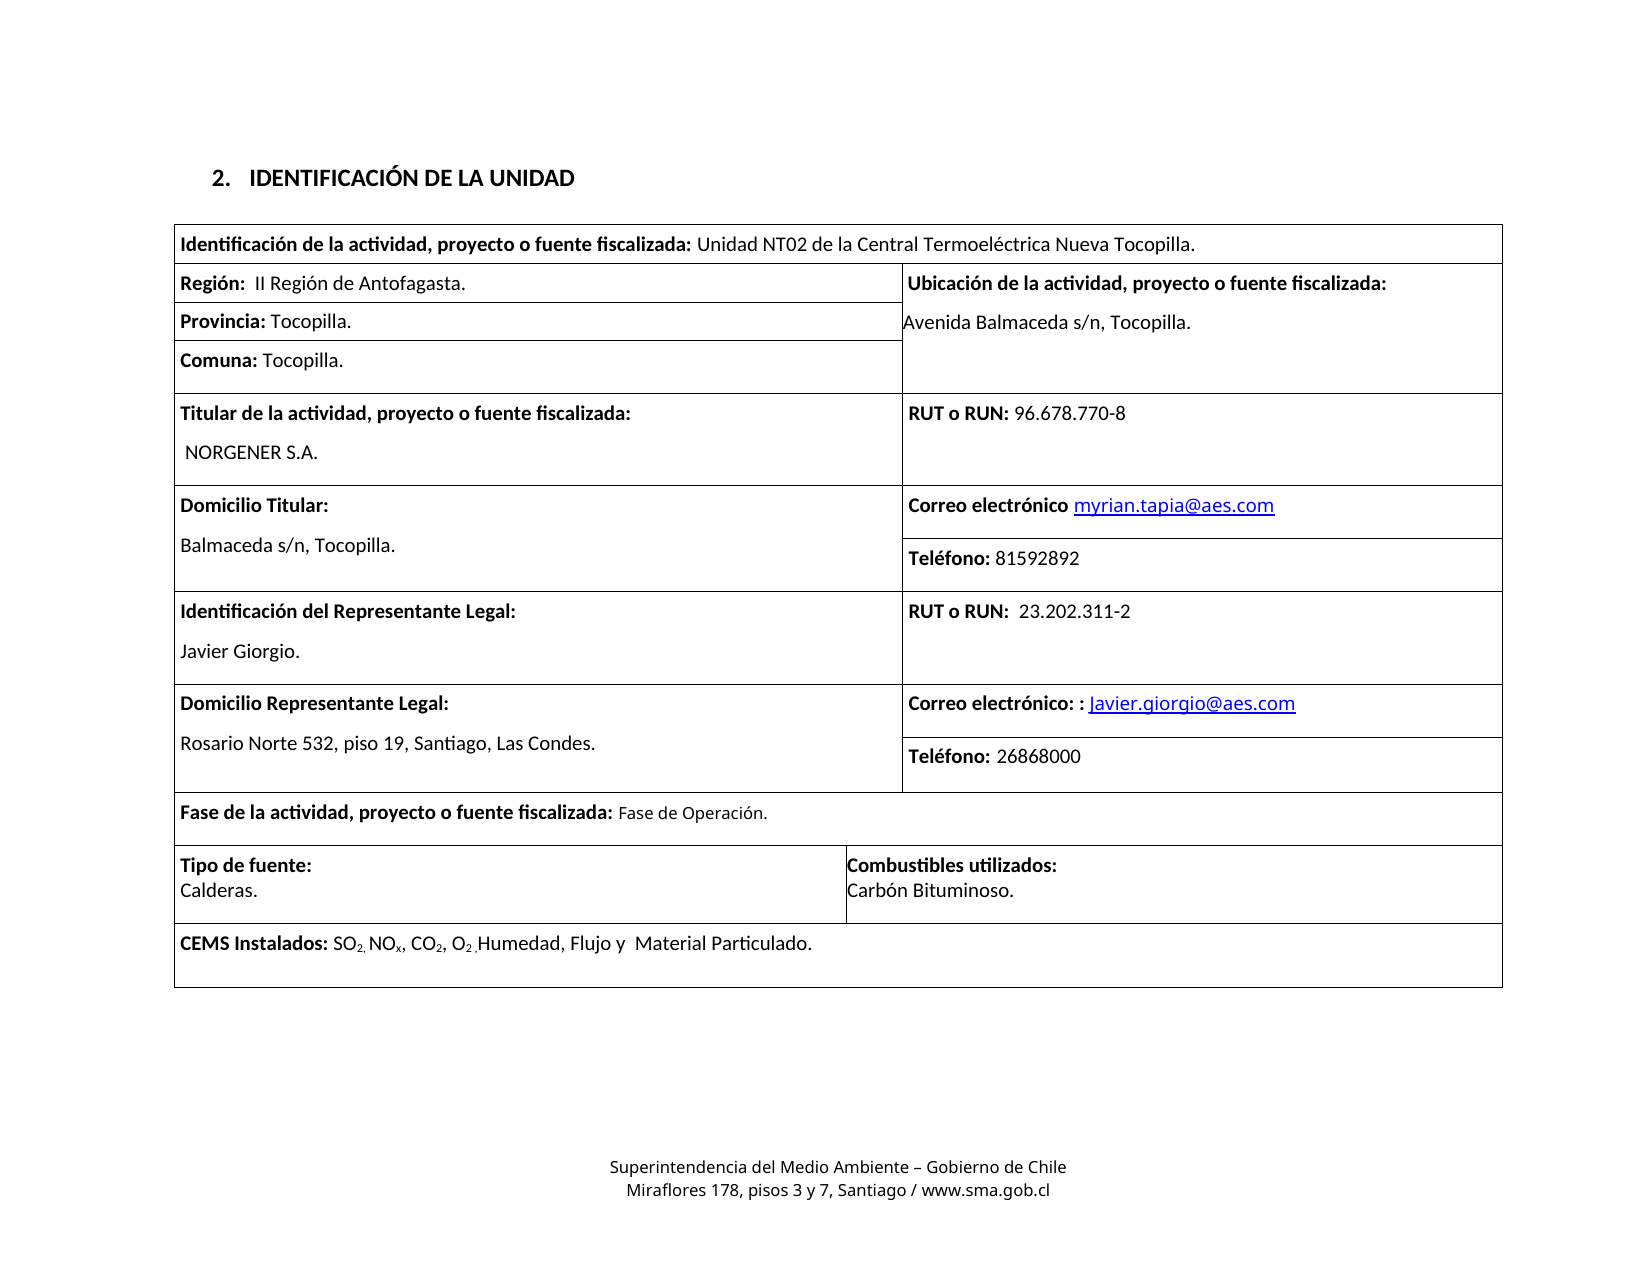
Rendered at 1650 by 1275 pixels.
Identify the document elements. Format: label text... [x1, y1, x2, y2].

table_header Identificación de la actividad, proyecto o fuente fiscalizada: Unidad NT02 de la Central Termoeléctrica Nueva Tocopilla. [175, 225, 1502, 263]
table_cell Provincia: Tocopilla. [175, 303, 902, 340]
table_cell Correo electrónico myrian.tapia@aes.com [903, 486, 1502, 538]
table_cell RUT o RUN: 23.202.311-2 [903, 592, 1502, 683]
table_cell Tipo de fuente: Calderas. [175, 846, 846, 923]
table_cell Teléfono: 26868000 [903, 738, 1502, 792]
table_cell Domicilio Representante Legal: Rosario Norte 532, piso 19, Santiago, Las Condes. [175, 685, 902, 792]
subtitle IDENTIFICACIÓN DE LA UNIDAD [212, 162, 1502, 193]
table_cell Identificación del Representante Legal: Javier Giorgio. [175, 592, 902, 683]
table_cell Región: II Región de Antofagasta. [175, 264, 902, 302]
table_cell Correo electrónico: : Javier.giorgio@aes.com [903, 685, 1502, 737]
table_cell Titular de la actividad, proyecto o fuente fiscalizada: NORGENER S.A. [175, 394, 902, 485]
table_cell Teléfono: 81592892 [903, 539, 1502, 591]
table_cell Fase de la actividad, proyecto o fuente fiscalizada: Fase de Operación. [175, 793, 1502, 845]
table_cell Domicilio Titular: Balmaceda s/n, Tocopilla. [175, 486, 902, 591]
table_cell Comuna: Tocopilla. [175, 341, 902, 393]
table_cell RUT o RUN: 96.678.770-8 [903, 394, 1502, 485]
table_cell Combustibles utilizados: Carbón Bituminoso. [847, 846, 1502, 923]
table_cell CEMS Instalados: SO2, NOx, CO2, O2 ,Humedad, Flujo y Material Particulado. [175, 924, 1502, 987]
table_cell Ubicación de la actividad, proyecto o fuente fiscalizada: Avenida Balmaceda s/n, Tocopilla. [903, 264, 1502, 393]
